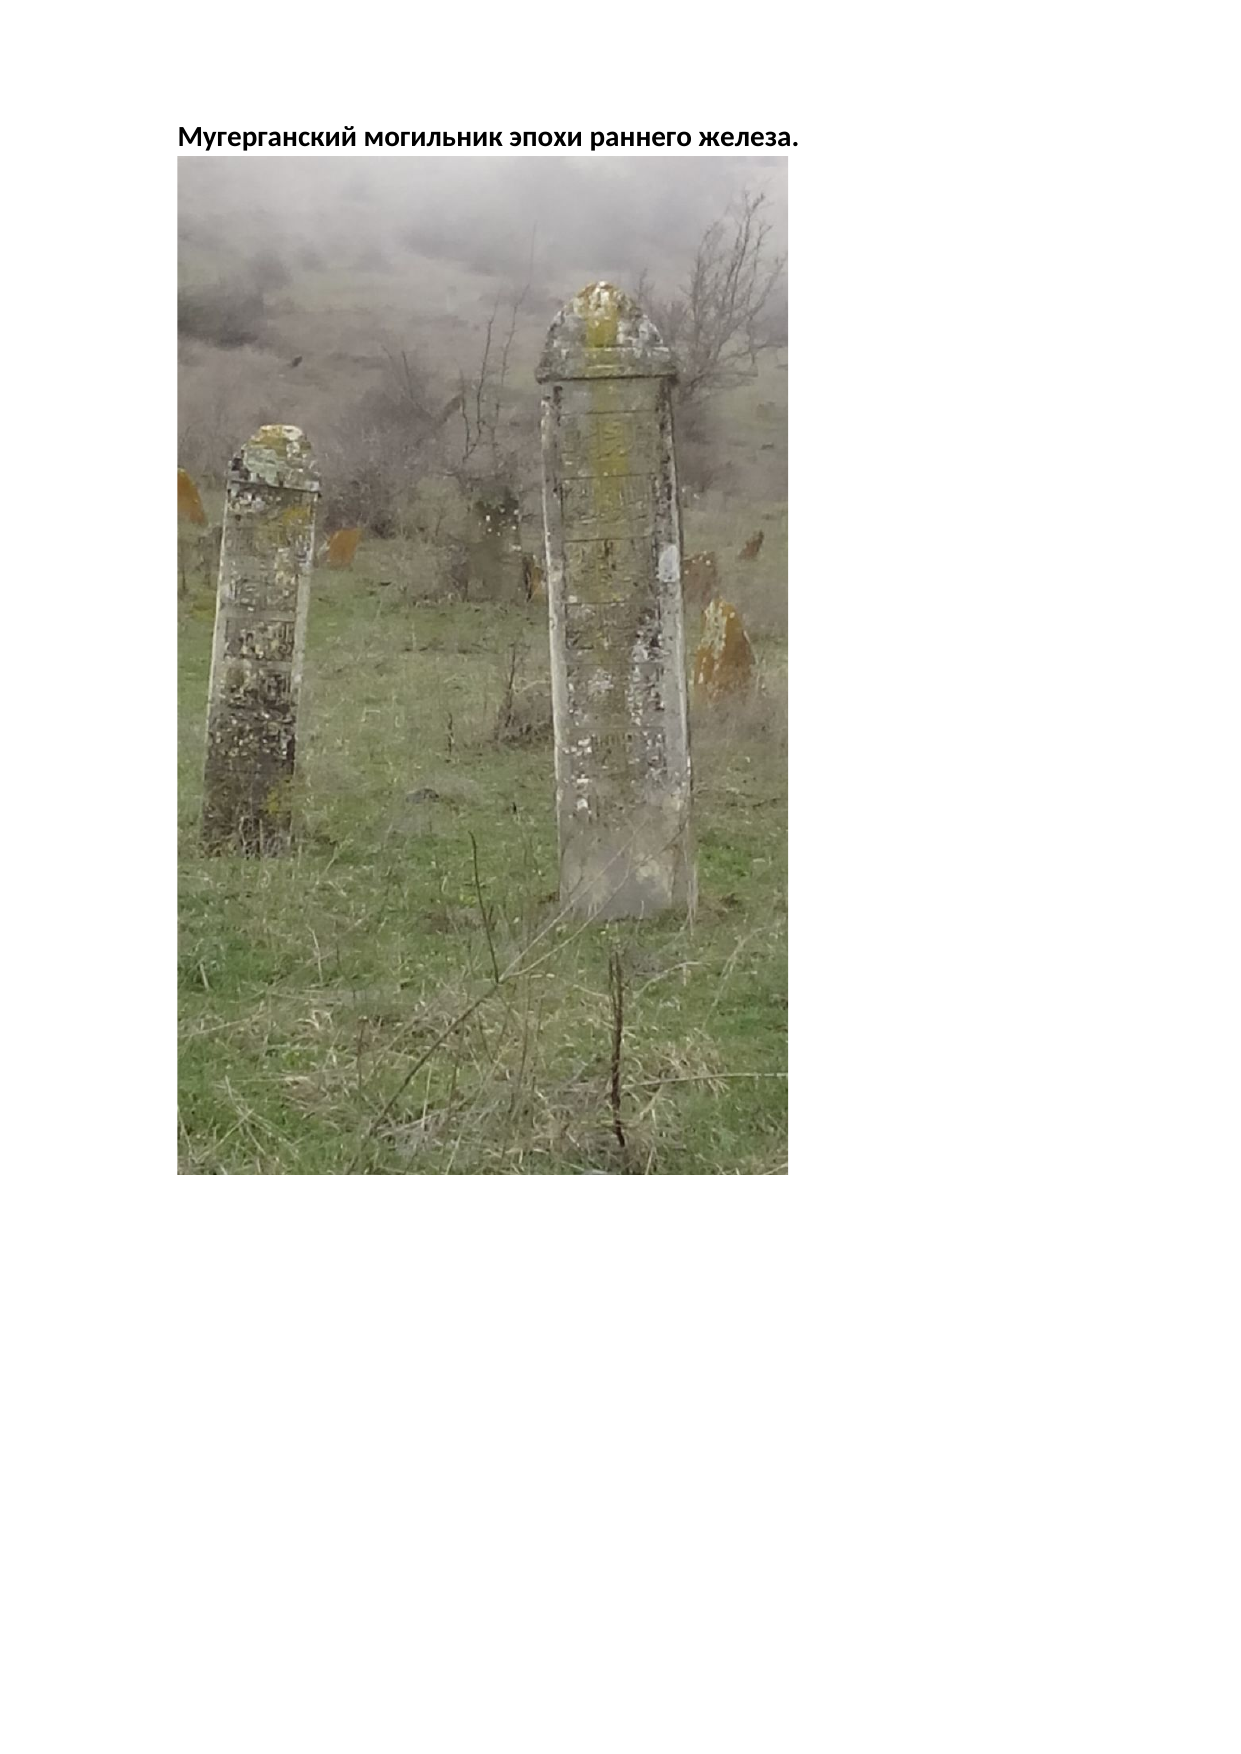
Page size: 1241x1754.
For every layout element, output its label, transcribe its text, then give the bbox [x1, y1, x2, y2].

picture [177, 156, 789, 1175]
